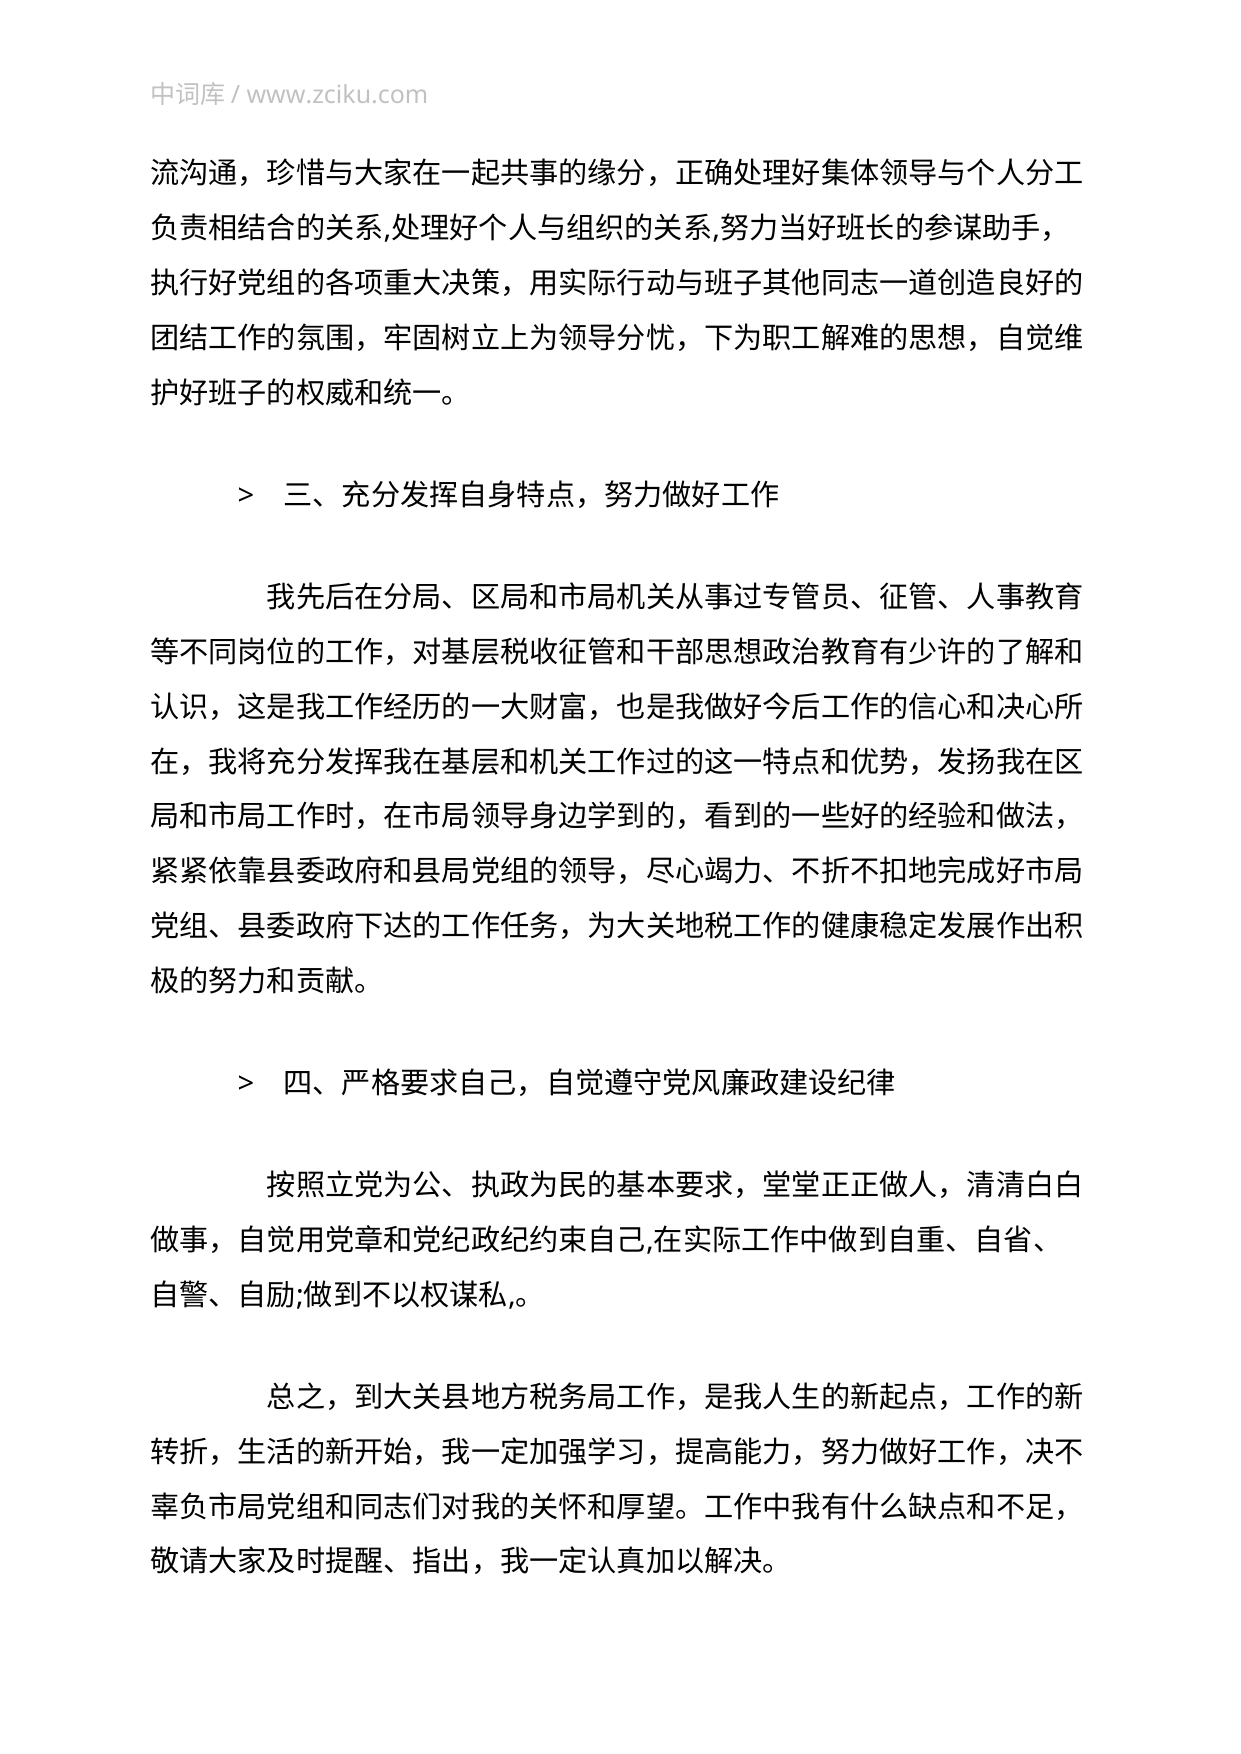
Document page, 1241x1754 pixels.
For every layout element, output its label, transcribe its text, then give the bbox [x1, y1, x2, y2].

text > 四、严格要求自己，自觉遵守党风廉政建设纪律 [150, 1059, 1090, 1102]
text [150, 150, 1090, 412]
text > 三、充分发挥自身特点，努力做好工作 [150, 471, 1090, 514]
text 我先后在分局、区局和市局机关从事过专管员、征管、人事教育等不同岗位的工作，对基层税收征管和干部思想政治教育有少许的了解和认识，这是我工作经历的一大财富，也是我做好今后工作的信心和决心所在，我将充分发挥我在基层和机关工作过的这一特点和优势，发扬我在区局和市局工作时，在市局领导身边学到的，看到的一些好的经验和做法，紧紧依靠县委政府和县局党组的领导，尽心竭力、不折不扣地完成好市局党组、县委政府下达的工作任务，为大关地税工作的健康稳定发展作出积极的努力和贡献。 [150, 573, 1090, 1000]
text 总之，到大关县地方税务局工作，是我人生的新起点，工作的新转折，生活的新开始，我一定加强学习，提高能力，努力做好工作，决不辜负市局党组和同志们对我的关怀和厚望。工作中我有什么缺点和不足，敬请大家及时提醒、指出，我一定认真加以解决。 [150, 1373, 1090, 1580]
text 按照立党为公、执政为民的基本要求，堂堂正正做人，清清白白做事，自觉用党章和党纪政纪约束自己,在实际工作中做到自重、自省、自警、自励;做到不以权谋私,。 [150, 1161, 1090, 1314]
